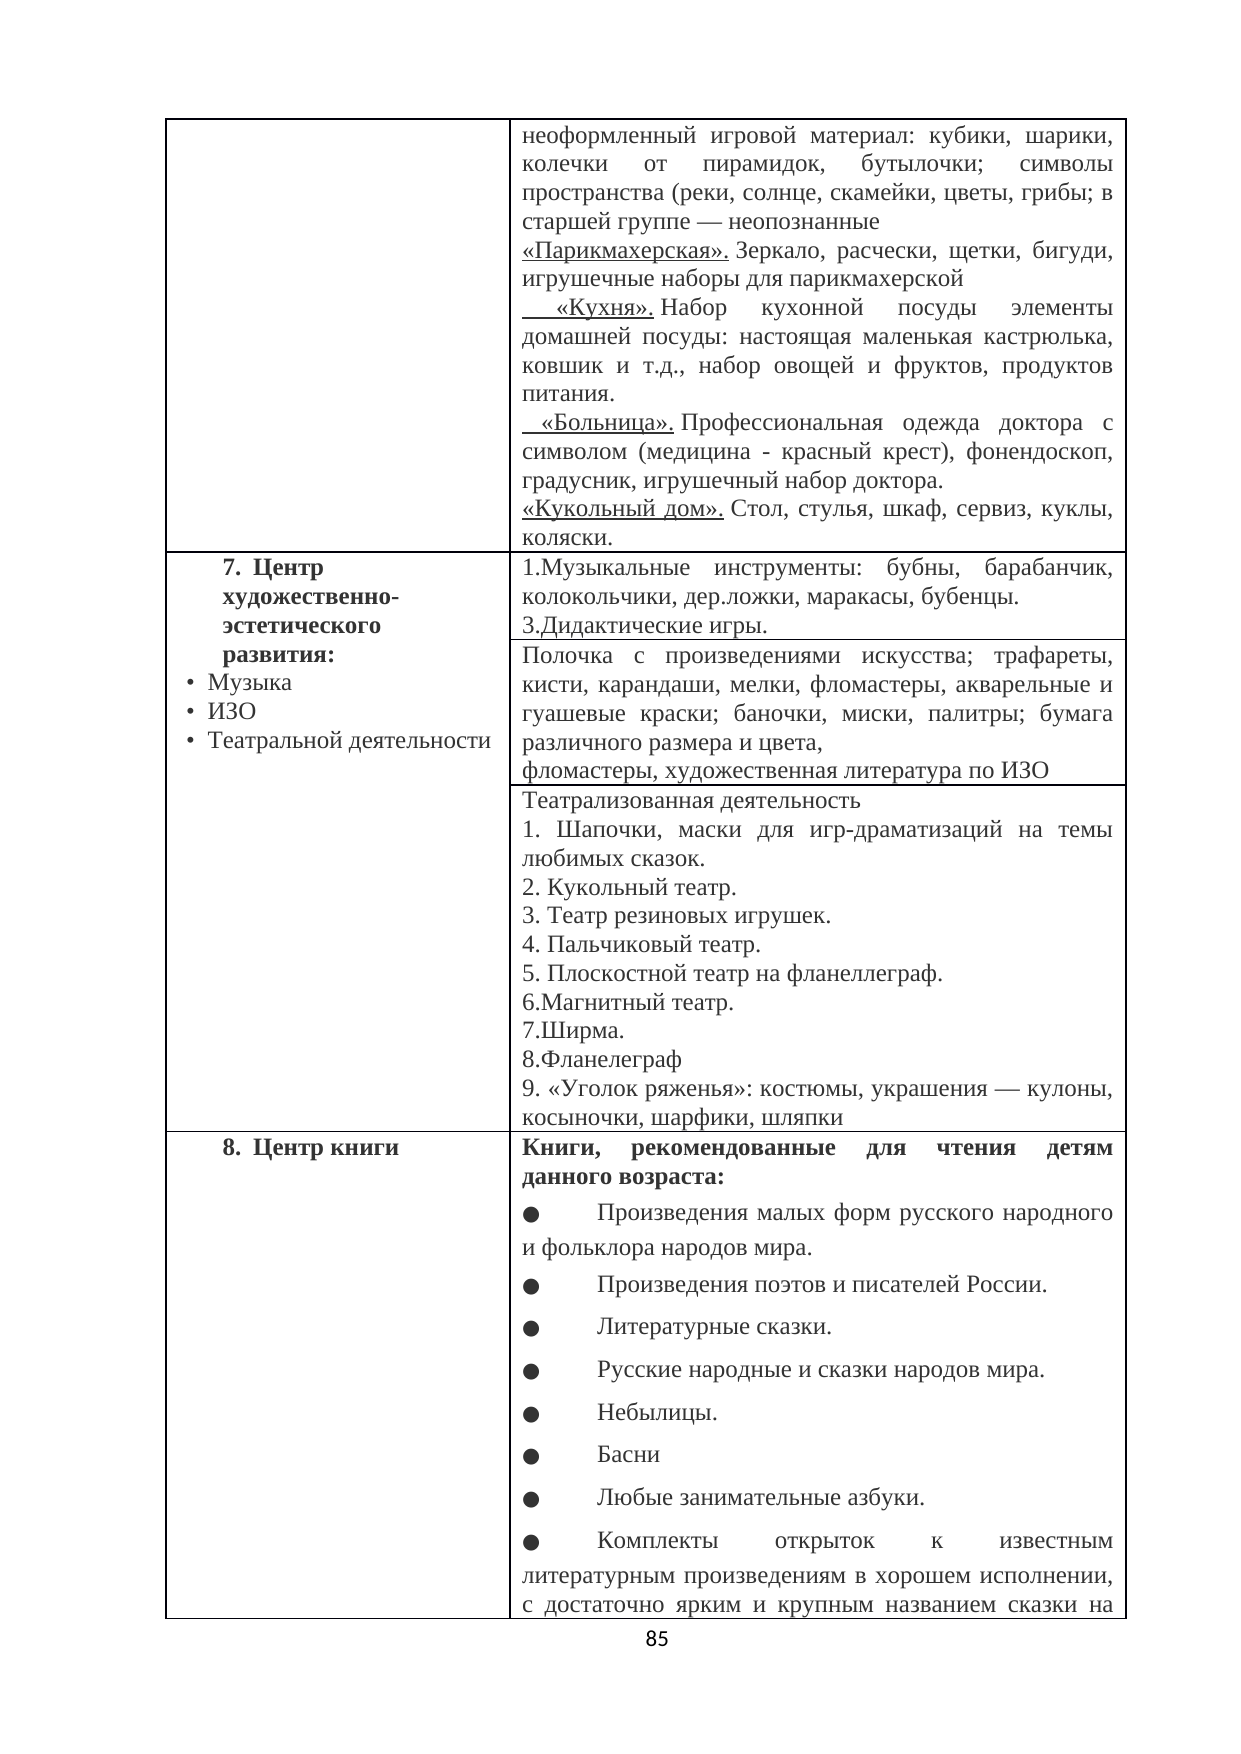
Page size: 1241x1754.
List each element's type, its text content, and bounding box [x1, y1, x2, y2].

table_cell Полочка с произведениями искусства; трафареты, кисти, карандаши, мелки, фломастеры, акварельные и гуашевые краски; баночки, миски, палитры; бумага различного размера и цвета, фломастеры, художественная литература по ИЗО [511, 640, 1125, 784]
table_cell 1.Музыкальные инструменты: бубны, барабанчик, колокольчики, дер.ложки, маракасы, бубенцы. 3.Дидактические игры. [511, 553, 1125, 639]
table_cell Театрализованная деятельность 1. Шапочки, маски для игр-драматизаций на темы любимых сказок. 2. Кукольный театр. 3. Театр резиновых игрушек. 4. Пальчиковый театр. 5. Плоскостной театр на фланеллеграф. 6.Магнитный театр. 7.Ширма. 8.Фланелеграф 9. «Уголок ряженья»: костюмы, украшения — кулоны, косыночки, шарфики, шляпки [511, 786, 1125, 1131]
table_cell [511, 1132, 1125, 1618]
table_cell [511, 120, 1125, 551]
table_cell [167, 120, 509, 551]
table_cell Центр художественно-эстетического развития: Музыка ИЗО Театральной деятельности [167, 553, 509, 1131]
table_cell Центр книги [167, 1132, 509, 1618]
